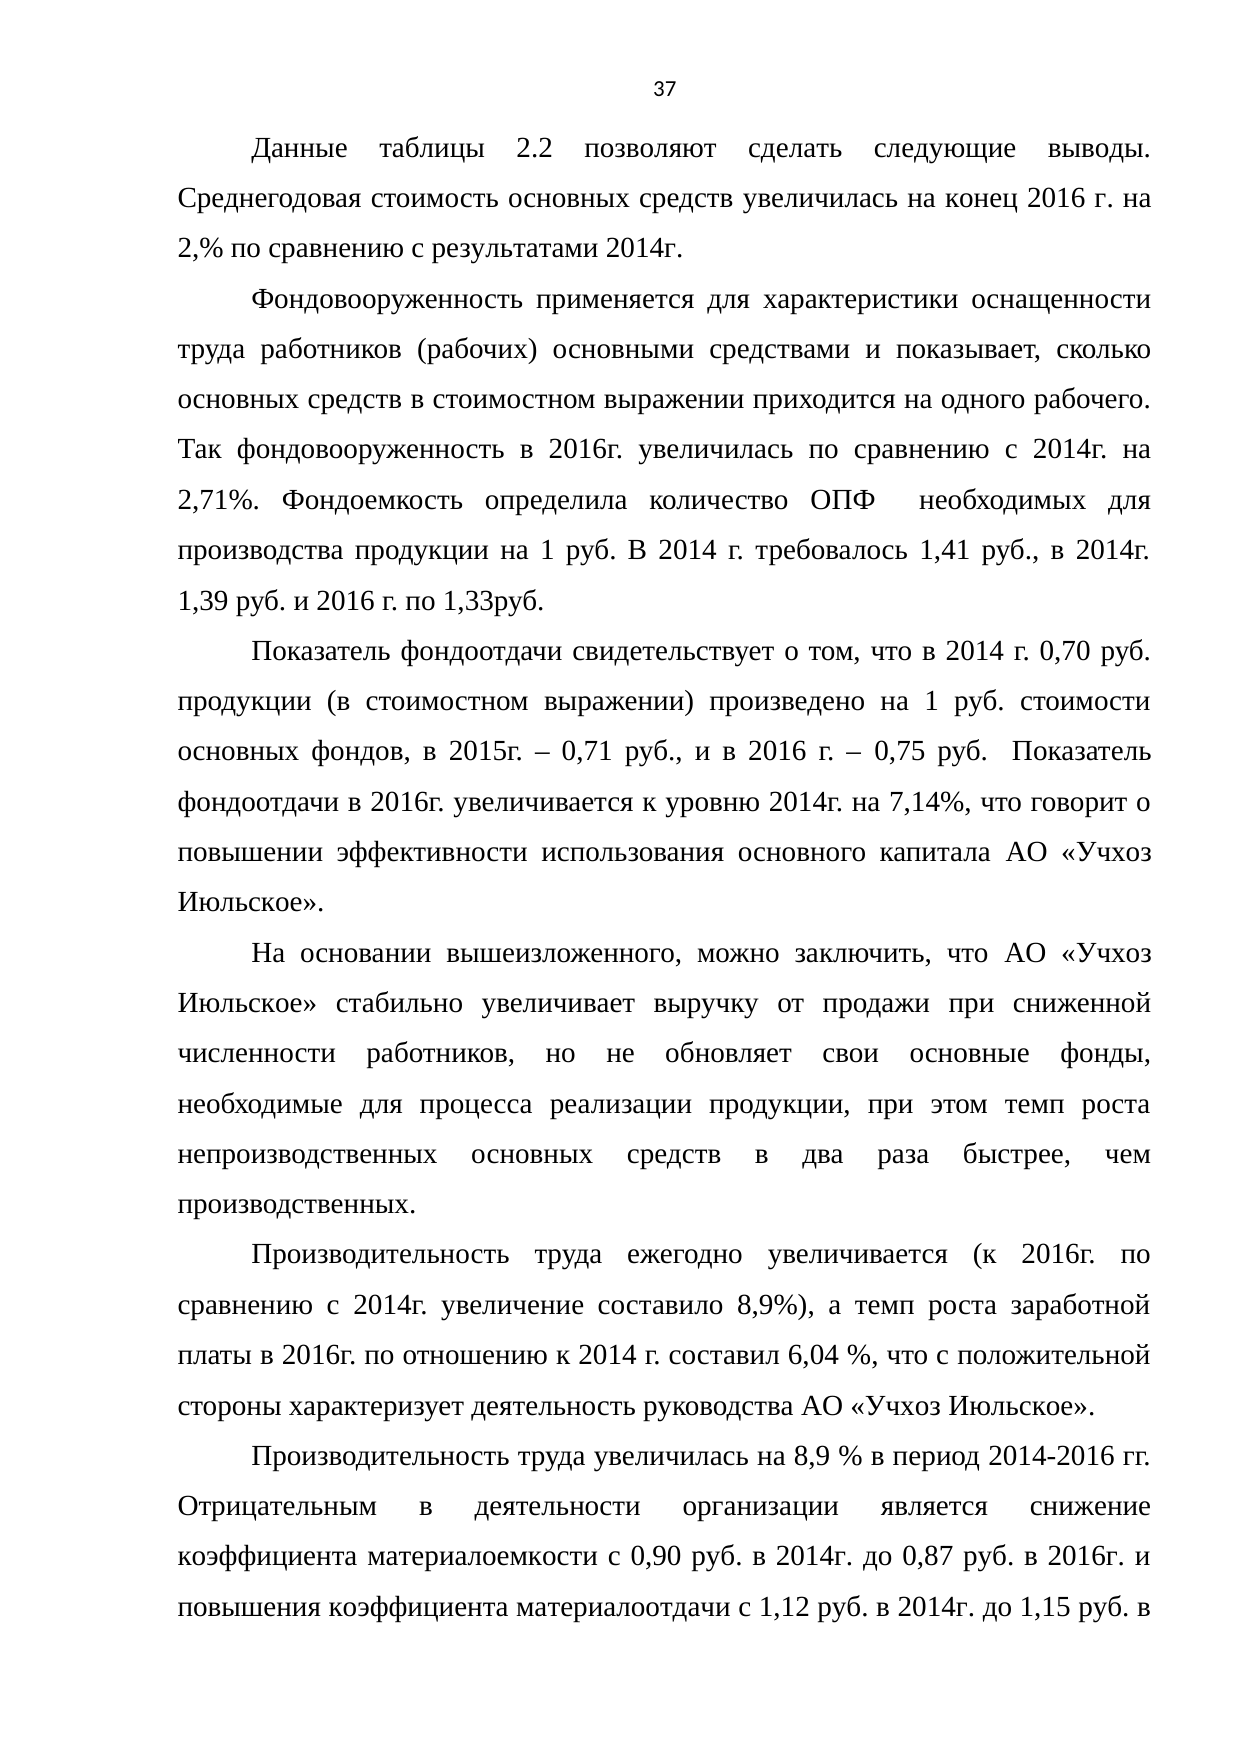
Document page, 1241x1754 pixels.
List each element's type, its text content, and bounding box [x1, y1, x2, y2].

text Производительность труда ежегодно увеличивается (к 2016г. по сравнению с 2014г. увеличение составило 8,9%), а темп роста заработной платы в 2016г. по отношению к 2014 г. составил 6,04 %, что с положительной стороны характеризует деятельность руководства АО «Учхоз Июльское». [177, 1237, 1152, 1421]
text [177, 1438, 1152, 1622]
text Показатель фондоотдачи свидетельствует о том, что в 2014 г. 0,70 руб. продукции (в стоимостном выражении) произведено на 1 руб. стоимости основных фондов, в 2015г. – 0,71 руб., и в 2016 г. – 0,75 руб. Показатель фондоотдачи в 2016г. увеличивается к уровню 2014г. на 7,14%, что говорит о повышении эффективности использования основного капитала АО «Учхоз Июльское». [177, 633, 1152, 918]
text На основании вышеизложенного, можно заключить, что АО «Учхоз Июльское» стабильно увеличивает выручку от продажи при сниженной численности работников, но не обновляет свои основные фонды, необходимые для процесса реализации продукции, при этом темп роста непроизводственных основных средств в два раза быстрее, чем производственных. [177, 935, 1152, 1220]
text Данные таблицы 2.2 позволяют сделать следующие выводы. Среднегодовая стоимость основных средств увеличилась на конец 2016 г. на 2,% по сравнению с результатами 2014г. [177, 130, 1152, 264]
text Фондовооруженность применяется для характеристики оснащенности труда работников (рабочих) основными средствами и показывает, сколько основных средств в стоимостном выражении приходится на одного рабочего. Так фондовооруженность в 2016г. увеличилась по сравнению с 2014г. на 2,71%. Фондоемкость определила количество ОПФ необходимых для производства продукции на 1 руб. В 2014 г. требовалось 1,41 руб., в 2014г. 1,39 руб. и 2016 г. по 1,33руб. [177, 281, 1152, 616]
